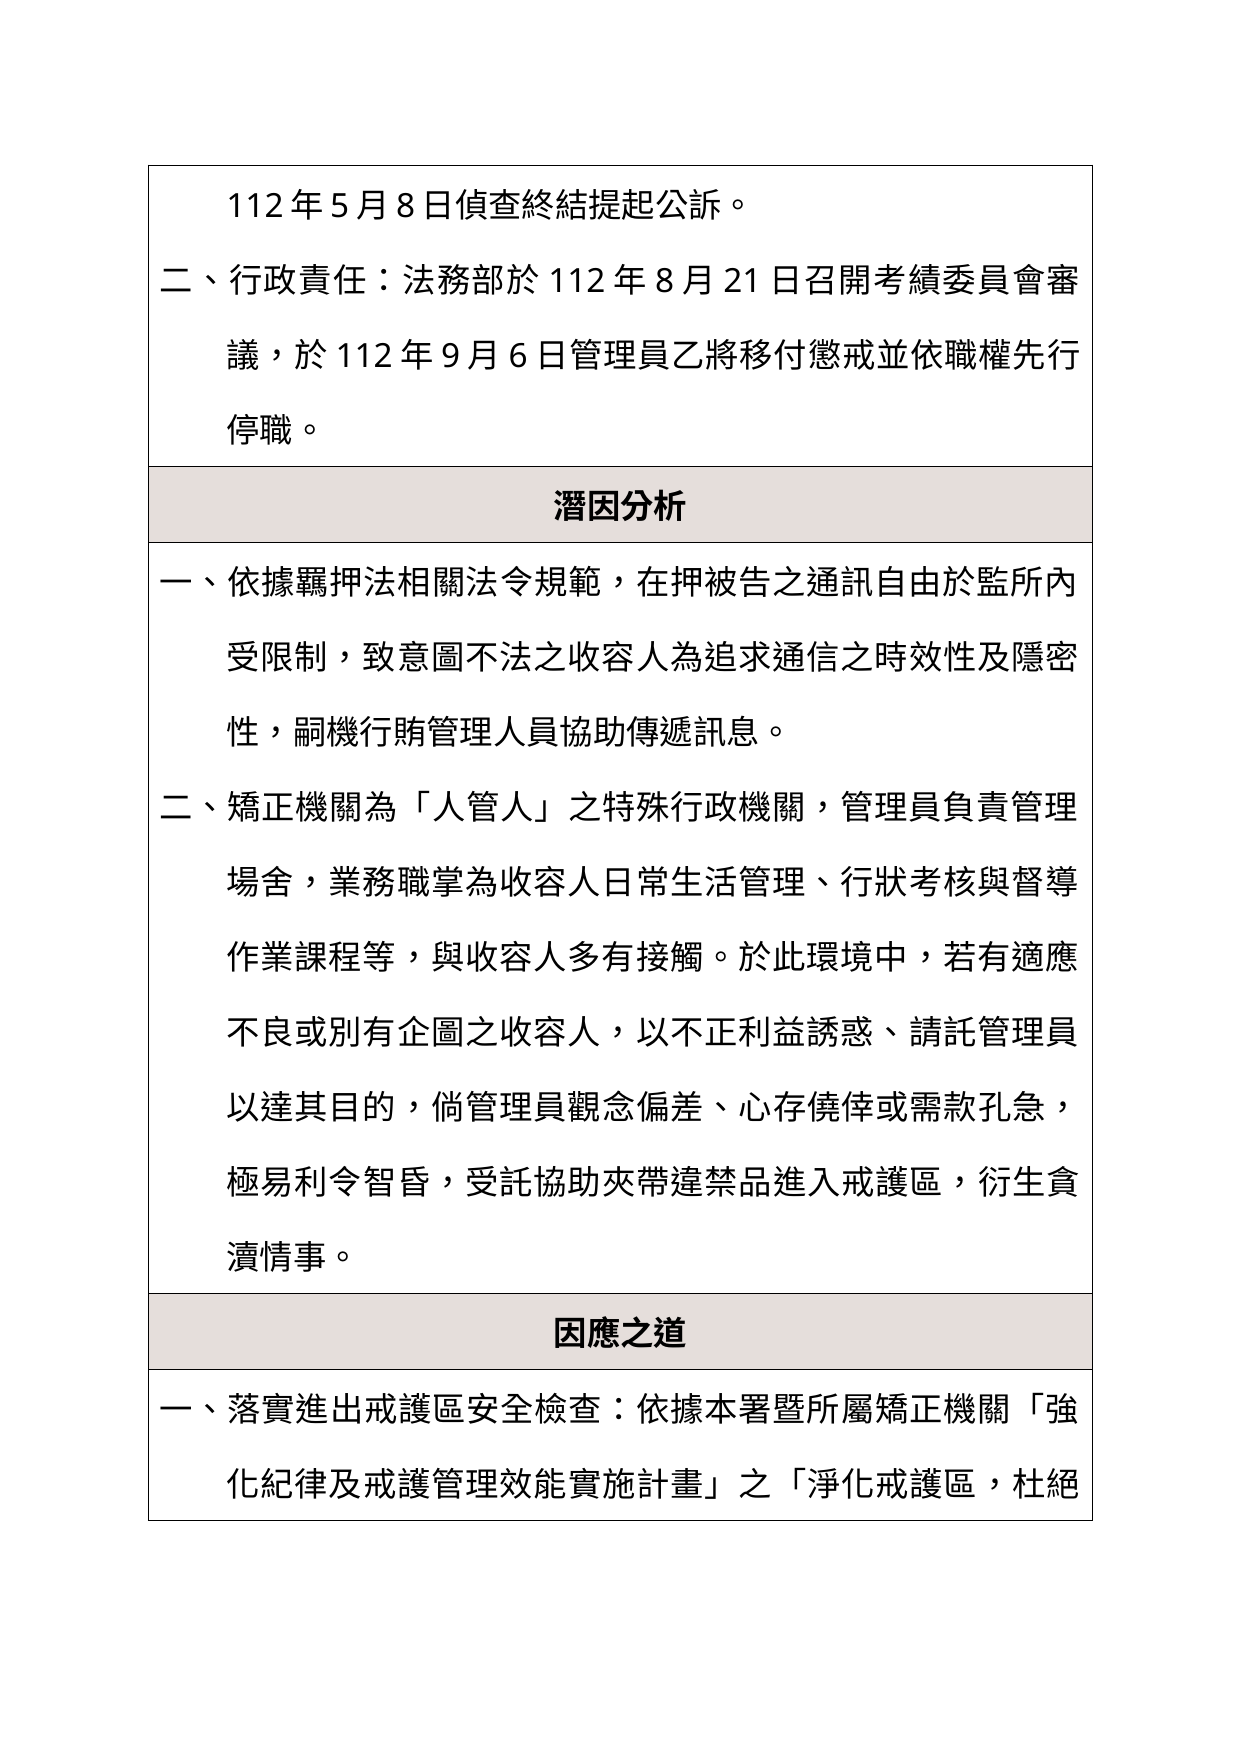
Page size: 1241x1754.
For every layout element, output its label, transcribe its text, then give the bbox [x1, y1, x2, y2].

table_cell 一、依據羈押法相關法令規範，在押被告之通訊自由於監所內受限制，致意圖不法之收容人為追求通信之時效性及隱密性，嗣機行賄管理人員協助傳遞訊息。 二、矯正機關為「人管人」之特殊行政機關，管理員負責管理場舍，業務職掌為收容人日常生活管理、行狀考核與督導作業課程等，與收容人多有接觸。於此環境中，若有適應不良或別有企圖之收容人，以不正利益誘惑、請託管理員以達其目的，倘管理員觀念偏差、心存僥倖或需款孔急，極易利令智昏，受託協助夾帶違禁品進入戒護區，衍生貪瀆情事。 [149, 543, 1092, 1293]
table_cell 潛因分析 [149, 467, 1092, 542]
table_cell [149, 1370, 1092, 1520]
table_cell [149, 166, 1092, 466]
table_cell 因應之道 [149, 1294, 1092, 1369]
